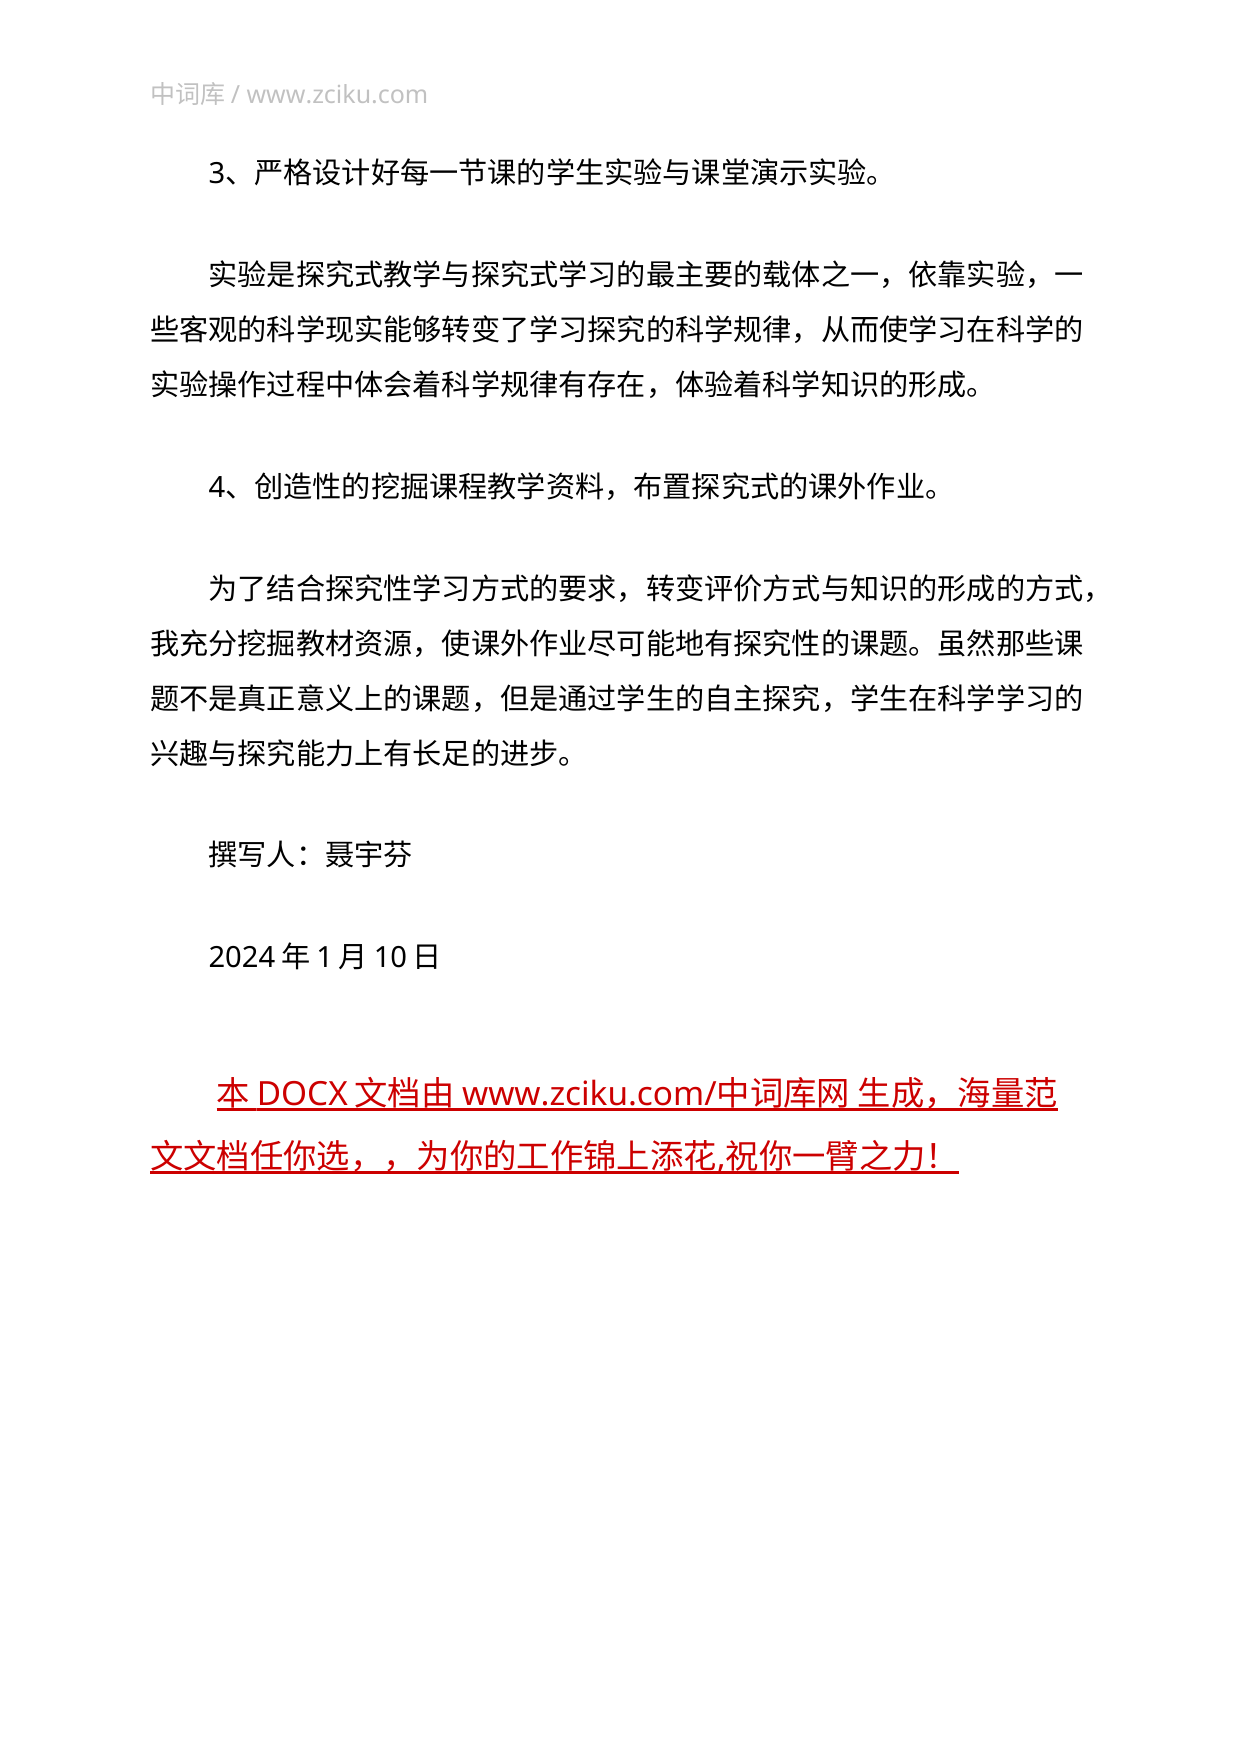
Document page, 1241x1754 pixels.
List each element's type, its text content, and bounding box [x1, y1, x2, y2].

text 3、严格设计好每一节课的学生实验与课堂演示实验。 [150, 150, 1090, 192]
text 为了结合探究性学习方式的要求，转变评价方式与知识的形成的方式，我充分挖掘教材资源，使课外作业尽可能地有探究性的课题。虽然那些课题不是真正意义上的课题，但是通过学生的自主探究，学生在科学学习的兴趣与探究能力上有长足的进步。 [150, 566, 1090, 772]
text 撰写人：聂宇芬 [150, 832, 1090, 874]
text 4、创造性的挖掘课程教学资料，布置探究式的课外作业。 [150, 463, 1090, 506]
text 实验是探究式教学与探究式学习的最主要的载体之一，依靠实验，一些客观的科学现实能够转变了学习探究的科学规律，从而使学习在科学的实验操作过程中体会着科学规律有存在，体验着科学知识的形成。 [150, 252, 1090, 404]
text 本DOCX文档由 www.zciku.com/中词库网 生成，海量范文文档任你选，，为你的工作锦上添花,祝你一臂之力！ [150, 1067, 1090, 1178]
text 2024年1月10日 [150, 934, 1090, 976]
